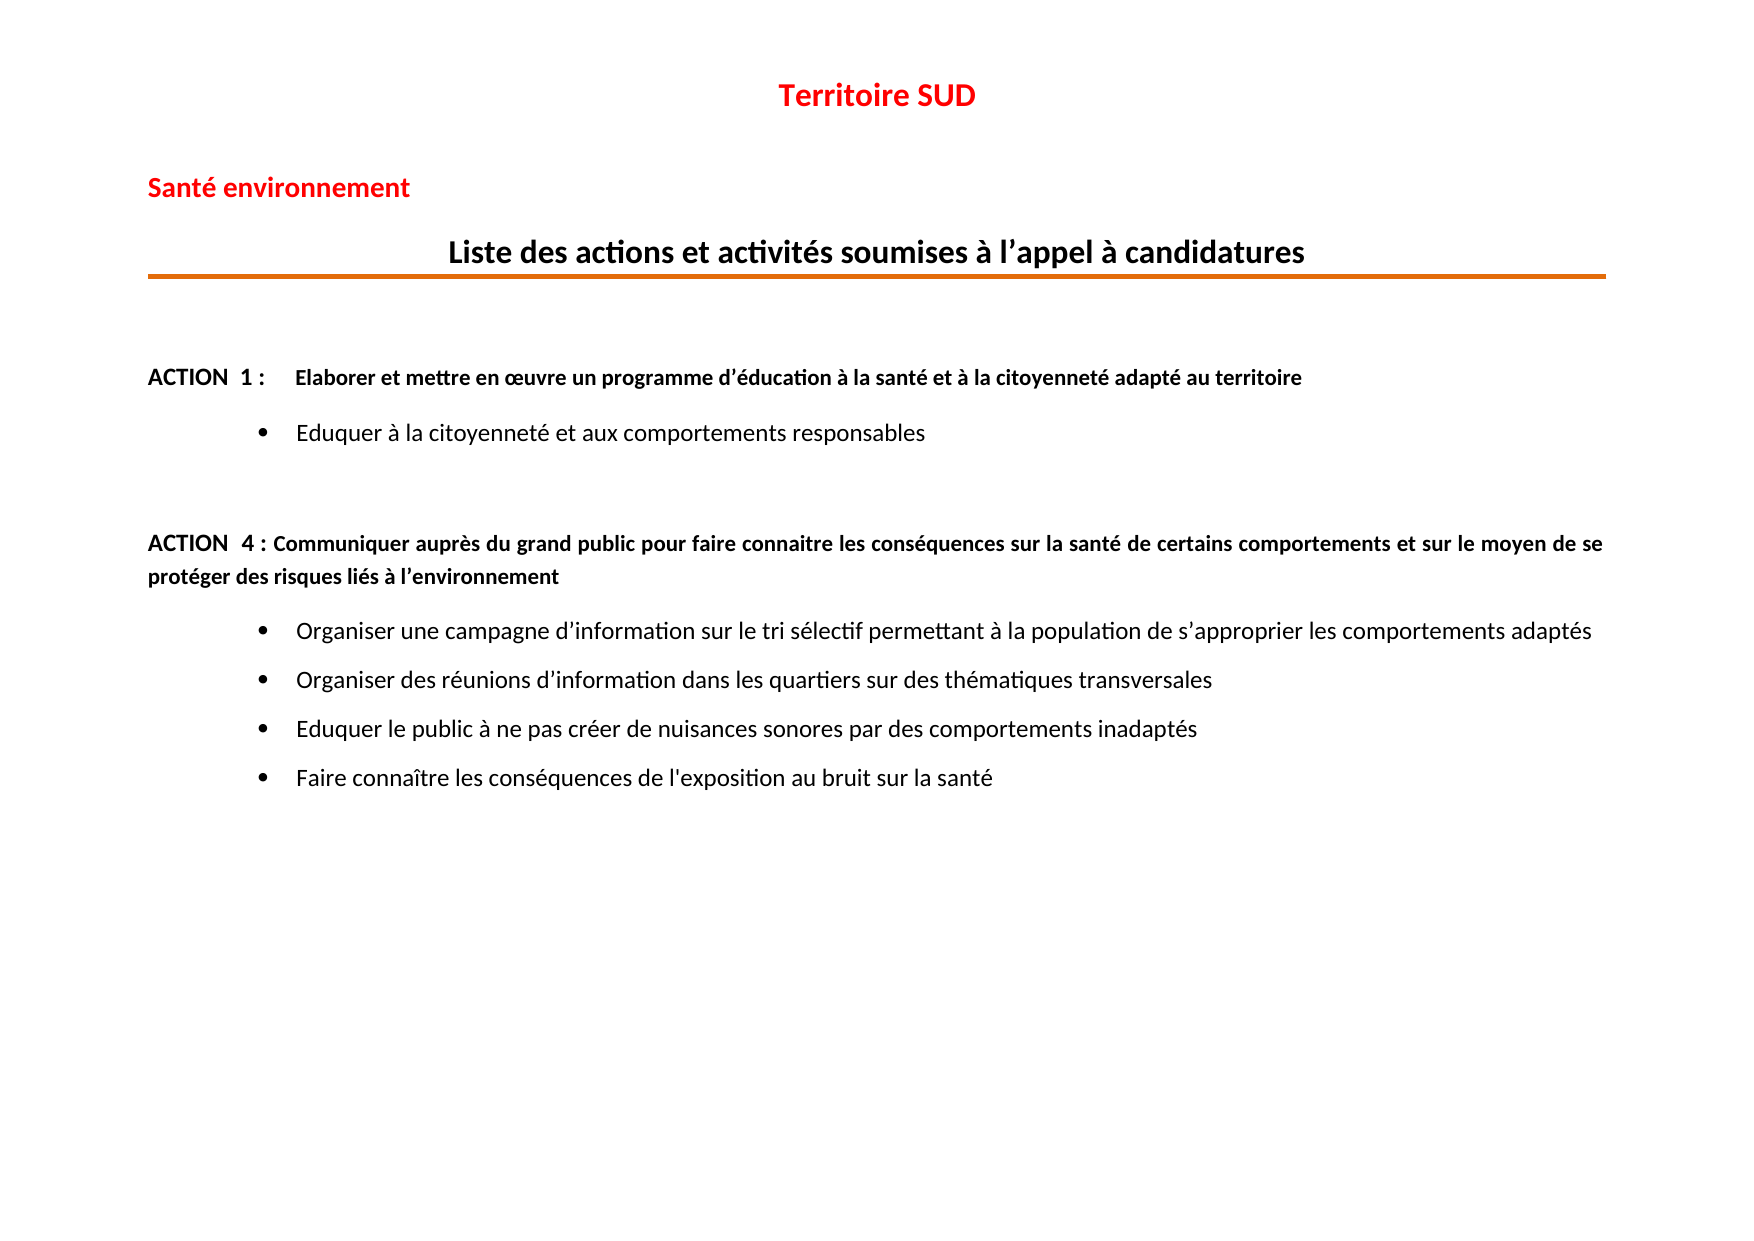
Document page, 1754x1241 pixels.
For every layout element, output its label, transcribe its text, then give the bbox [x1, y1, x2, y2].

list Organiser une campagne d’information sur le tri sélectif permettant à la population de s’approprier les comportements adaptés [259, 615, 1606, 645]
text ACTION 4 : Communiquer auprès du grand public pour faire connaitre les conséquences sur la santé de certains comportements et sur le moyen de se protéger des risques liés à l’environnement [148, 527, 1606, 590]
list Eduquer à la citoyenneté et aux comportements responsables [259, 417, 1606, 448]
text Santé environnement [148, 169, 1606, 205]
list Organiser des réunions d’information dans les quartiers sur des thématiques transversales [259, 664, 1606, 694]
list Faire connaître les conséquences de l'exposition au bruit sur la santé [259, 762, 1606, 792]
text Liste des actions et activités soumises à l’appel à candidatures [148, 231, 1606, 274]
list Eduquer le public à ne pas créer de nuisances sonores par des comportements inadaptés [259, 713, 1606, 743]
text ACTION 1 : Elaborer et mettre en œuvre un programme d’éducation à la santé et à la citoyenneté adapté au territoire [148, 361, 1606, 392]
